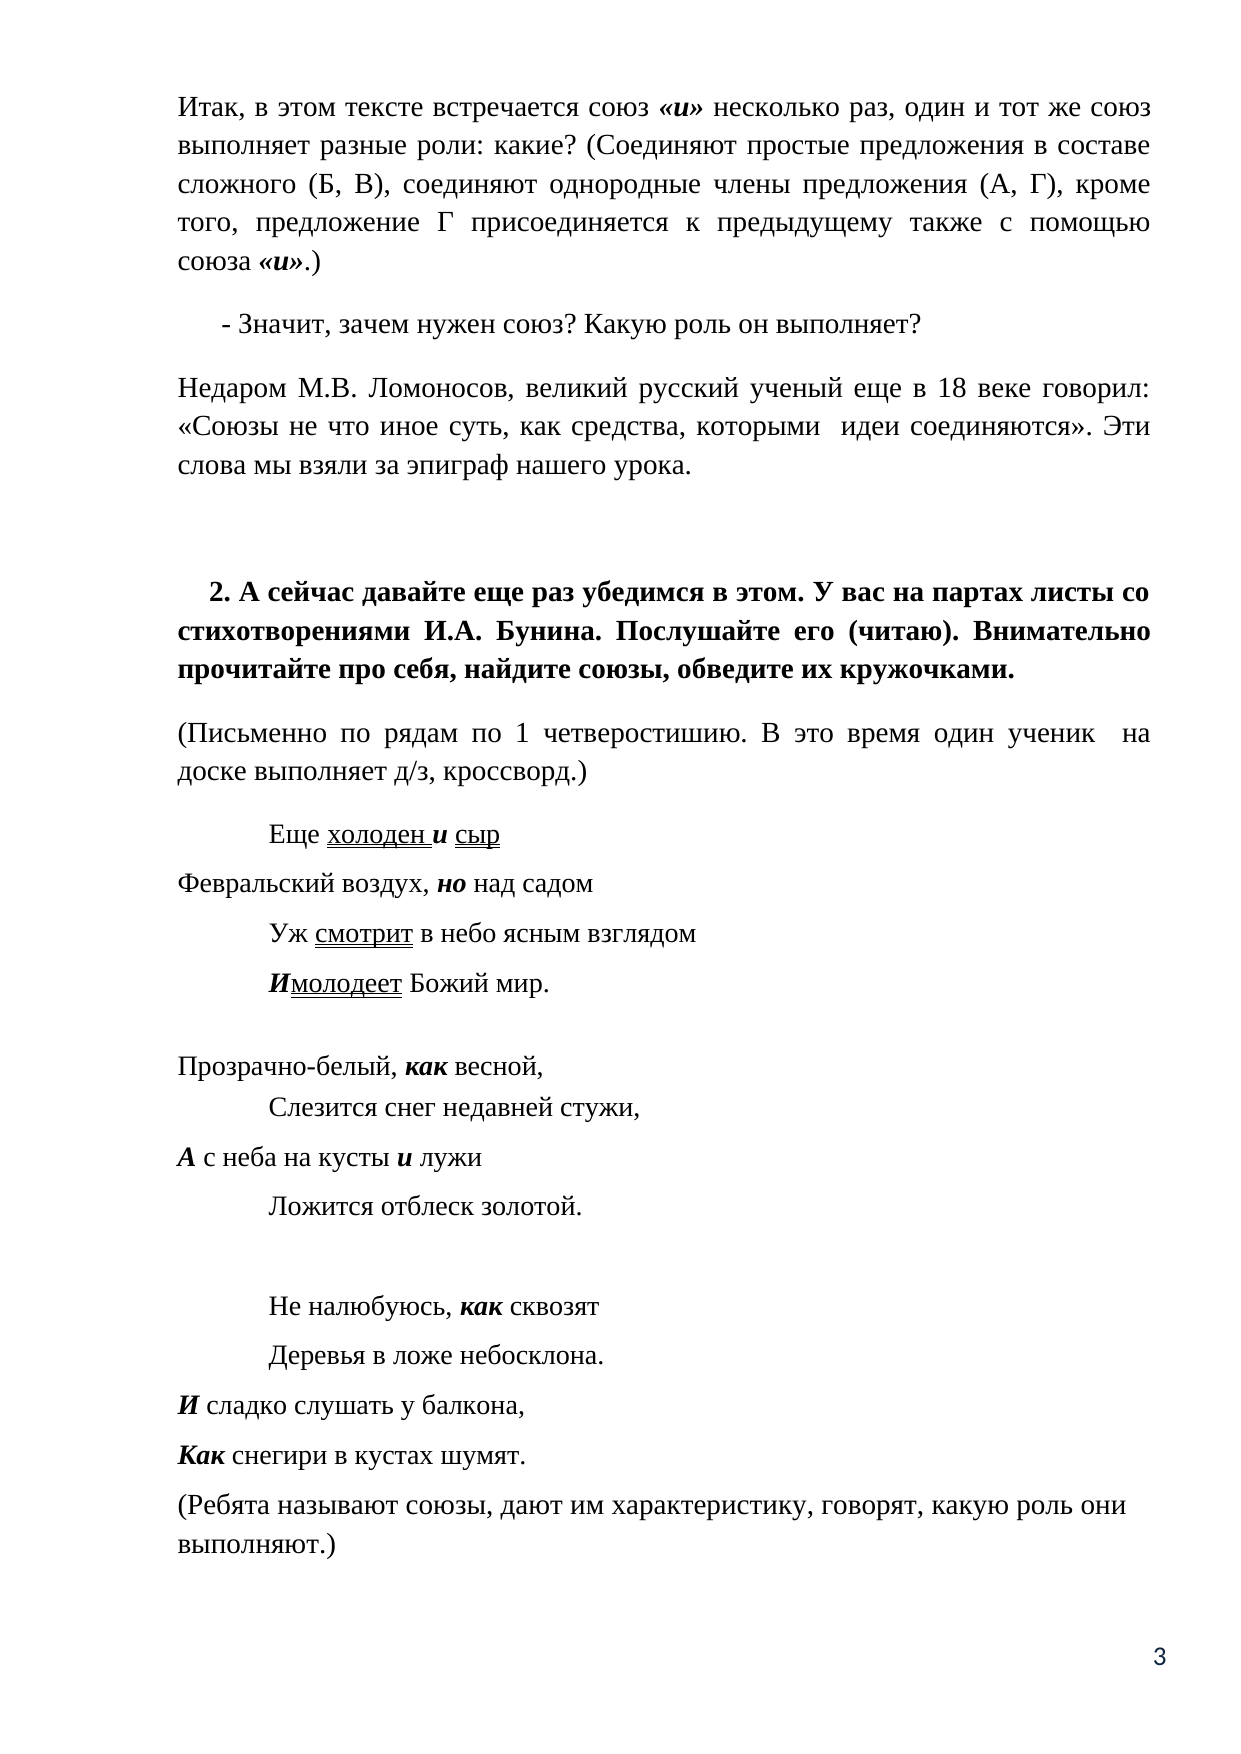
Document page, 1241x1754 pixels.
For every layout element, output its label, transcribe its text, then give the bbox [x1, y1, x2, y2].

text А с неба на кусты и лужи [177, 1139, 1152, 1172]
text Деревья в ложе небосклона. [177, 1338, 1152, 1371]
text Не налюбуюсь, как сквозят [177, 1289, 1152, 1321]
text Недаром М.В. Ломоносов, великий русский ученый еще в 18 веке говорил: «Союзы не что иное суть, как средства, которыми идеи соединяются». Эти слова мы взяли за эпиграф нашего урока. [177, 370, 1152, 481]
text (Ребята называют союзы, дают им характеристику, говорят, какую роль они выполняют.) [177, 1487, 1152, 1559]
text - Значит, зачем нужен союз? Какую роль он выполняет? [177, 306, 1152, 340]
text Имолодеет Божий мир. [177, 966, 1152, 998]
text Ложится отблеск золотой. [177, 1189, 1152, 1222]
text Прозрачно-белый, как весной, [177, 1048, 1152, 1081]
text Как снегири в кустах шумят. [177, 1438, 1152, 1470]
text 2. А сейчас давайте еще раз убедимся в этом. У вас на партах листы со стихотворениями И.А. Бунина. Послушайте его (читаю). Внимательно прочитайте про себя, найдите союзы, обведите их кружочками. [177, 574, 1152, 685]
text Еще холоден и сыр [177, 817, 1152, 849]
text Февральский воздух, но над садом [177, 866, 1152, 899]
text Уж смотрит в небо ясным взглядом [177, 916, 1152, 948]
text (Письменно по рядам по 1 четверостишию. В это время один ученик на доске выполняет д/з, кроссворд.) [177, 715, 1152, 787]
text Слезится снег недавней стужи, [177, 1090, 1152, 1122]
text И сладко слушать у балкона, [177, 1388, 1152, 1420]
text Итак, в этом тексте встречается союз «и» несколько раз, один и тот же союз выполняет разные роли: какие? (Соединяют простые предложения в составе сложного (Б, В), соединяют однородные члены предложения (А, Г), кроме того, предложение Г присоединяется к предыдущему также с помощью союза «и».) [177, 89, 1152, 276]
